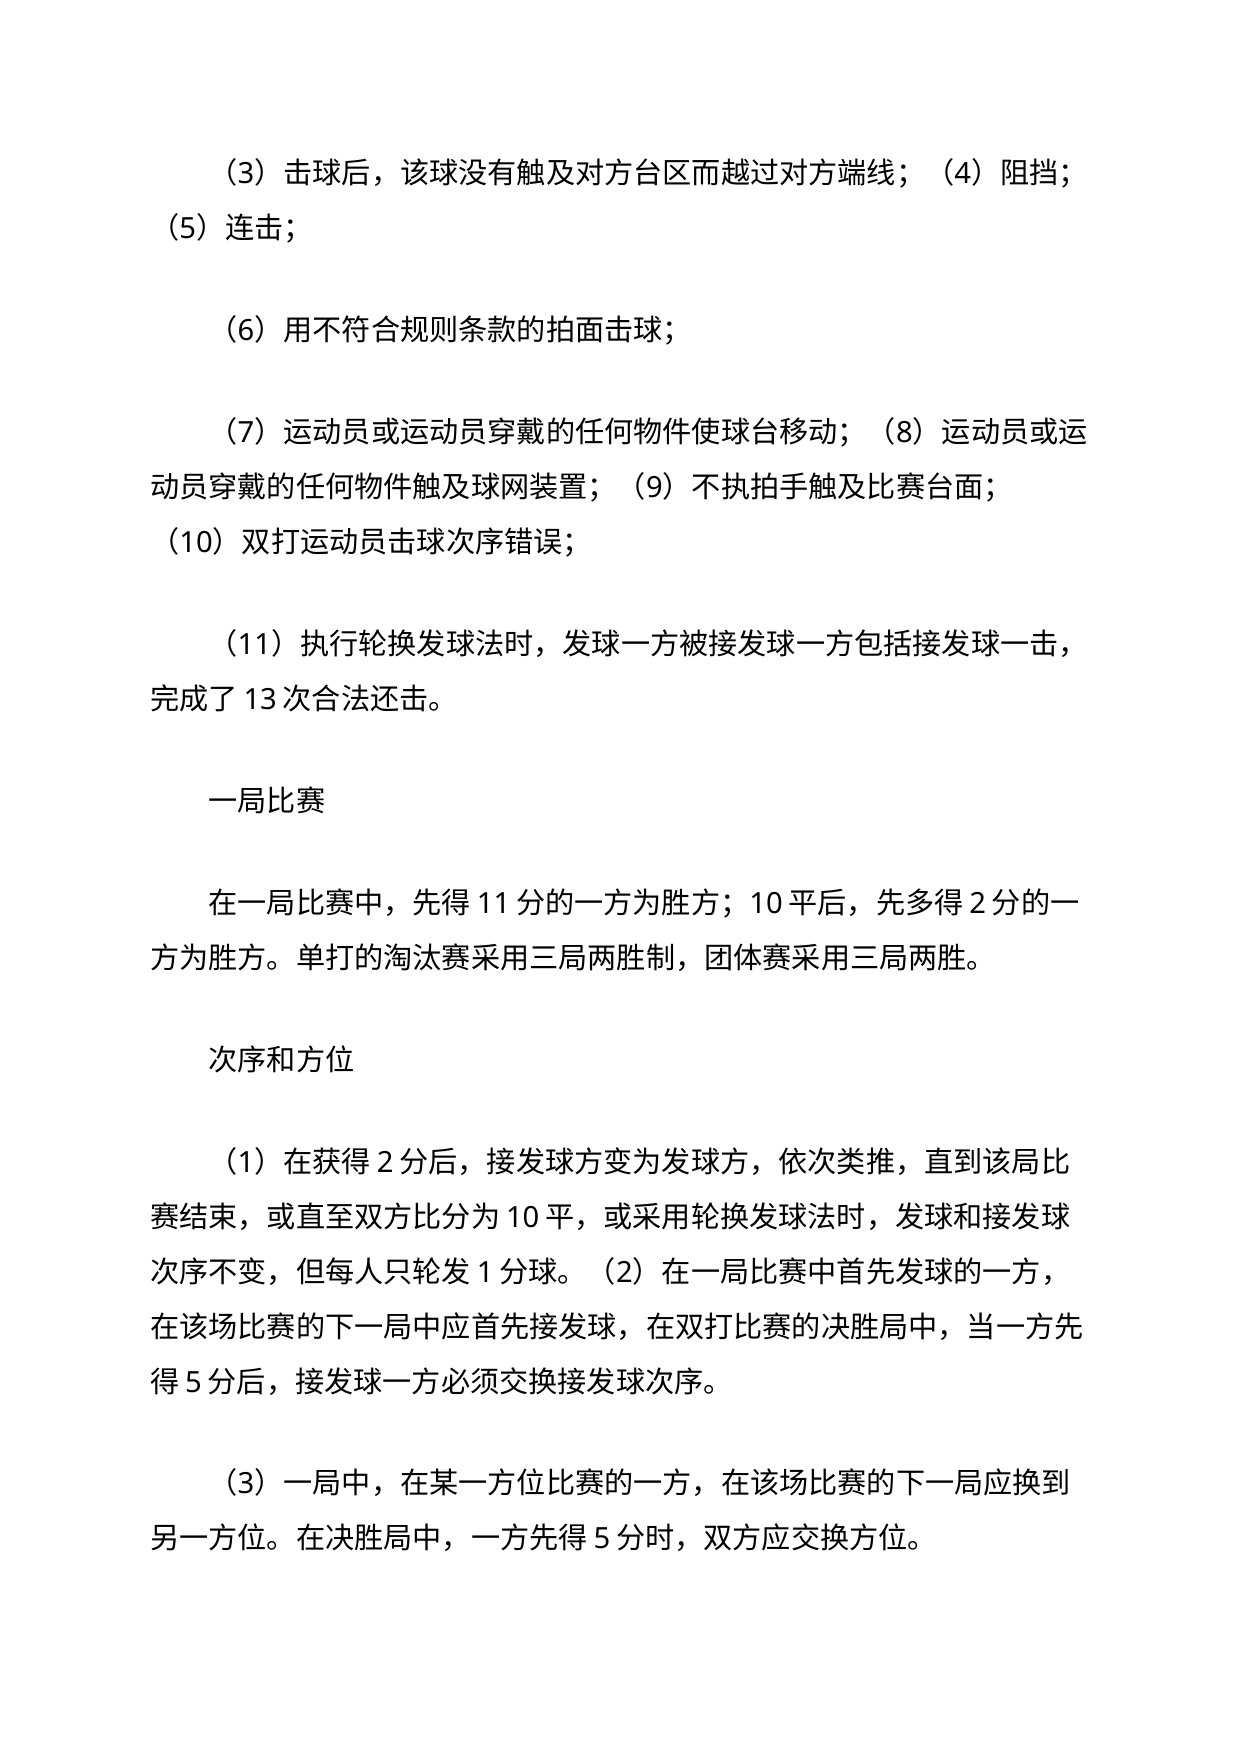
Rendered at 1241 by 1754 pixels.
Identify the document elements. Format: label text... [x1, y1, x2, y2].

text 次序和方位 [150, 1036, 1090, 1079]
text （3）一局中，在某一方位比赛的一方，在该场比赛的下一局应换到另一方位。在决胜局中，一方先得5分时，双方应交换方位。 [150, 1460, 1090, 1557]
text （11）执行轮换发球法时，发球一方被接发球一方包括接发球一击，完成了13次合法还击。 [150, 621, 1090, 718]
text 在一局比赛中，先得11分的一方为胜方；10平后，先多得2分的一方为胜方。单打的淘汰赛采用三局两胜制，团体赛采用三局两胜。 [150, 880, 1090, 977]
text （1）在获得2分后，接发球方变为发球方，依次类推，直到该局比赛结束，或直至双方比分为10平，或采用轮换发球法时，发球和接发球次序不变，但每人只轮发1分球。（2）在一局比赛中首先发球的一方，在该场比赛的下一局中应首先接发球，在双打比赛的决胜局中，当一方先得5分后，接发球一方必须交换接发球次序。 [150, 1138, 1090, 1401]
text （7）运动员或运动员穿戴的任何物件使球台移动；（8）运动员或运动员穿戴的任何物件触及球网装置；（9）不执拍手触及比赛台面；（10）双打运动员击球次序错误； [150, 409, 1090, 561]
text （6）用不符合规则条款的拍面击球； [150, 307, 1090, 349]
text （3）击球后，该球没有触及对方台区而越过对方端线；（4）阻挡；（5）连击； [150, 150, 1090, 247]
text 一局比赛 [150, 778, 1090, 820]
